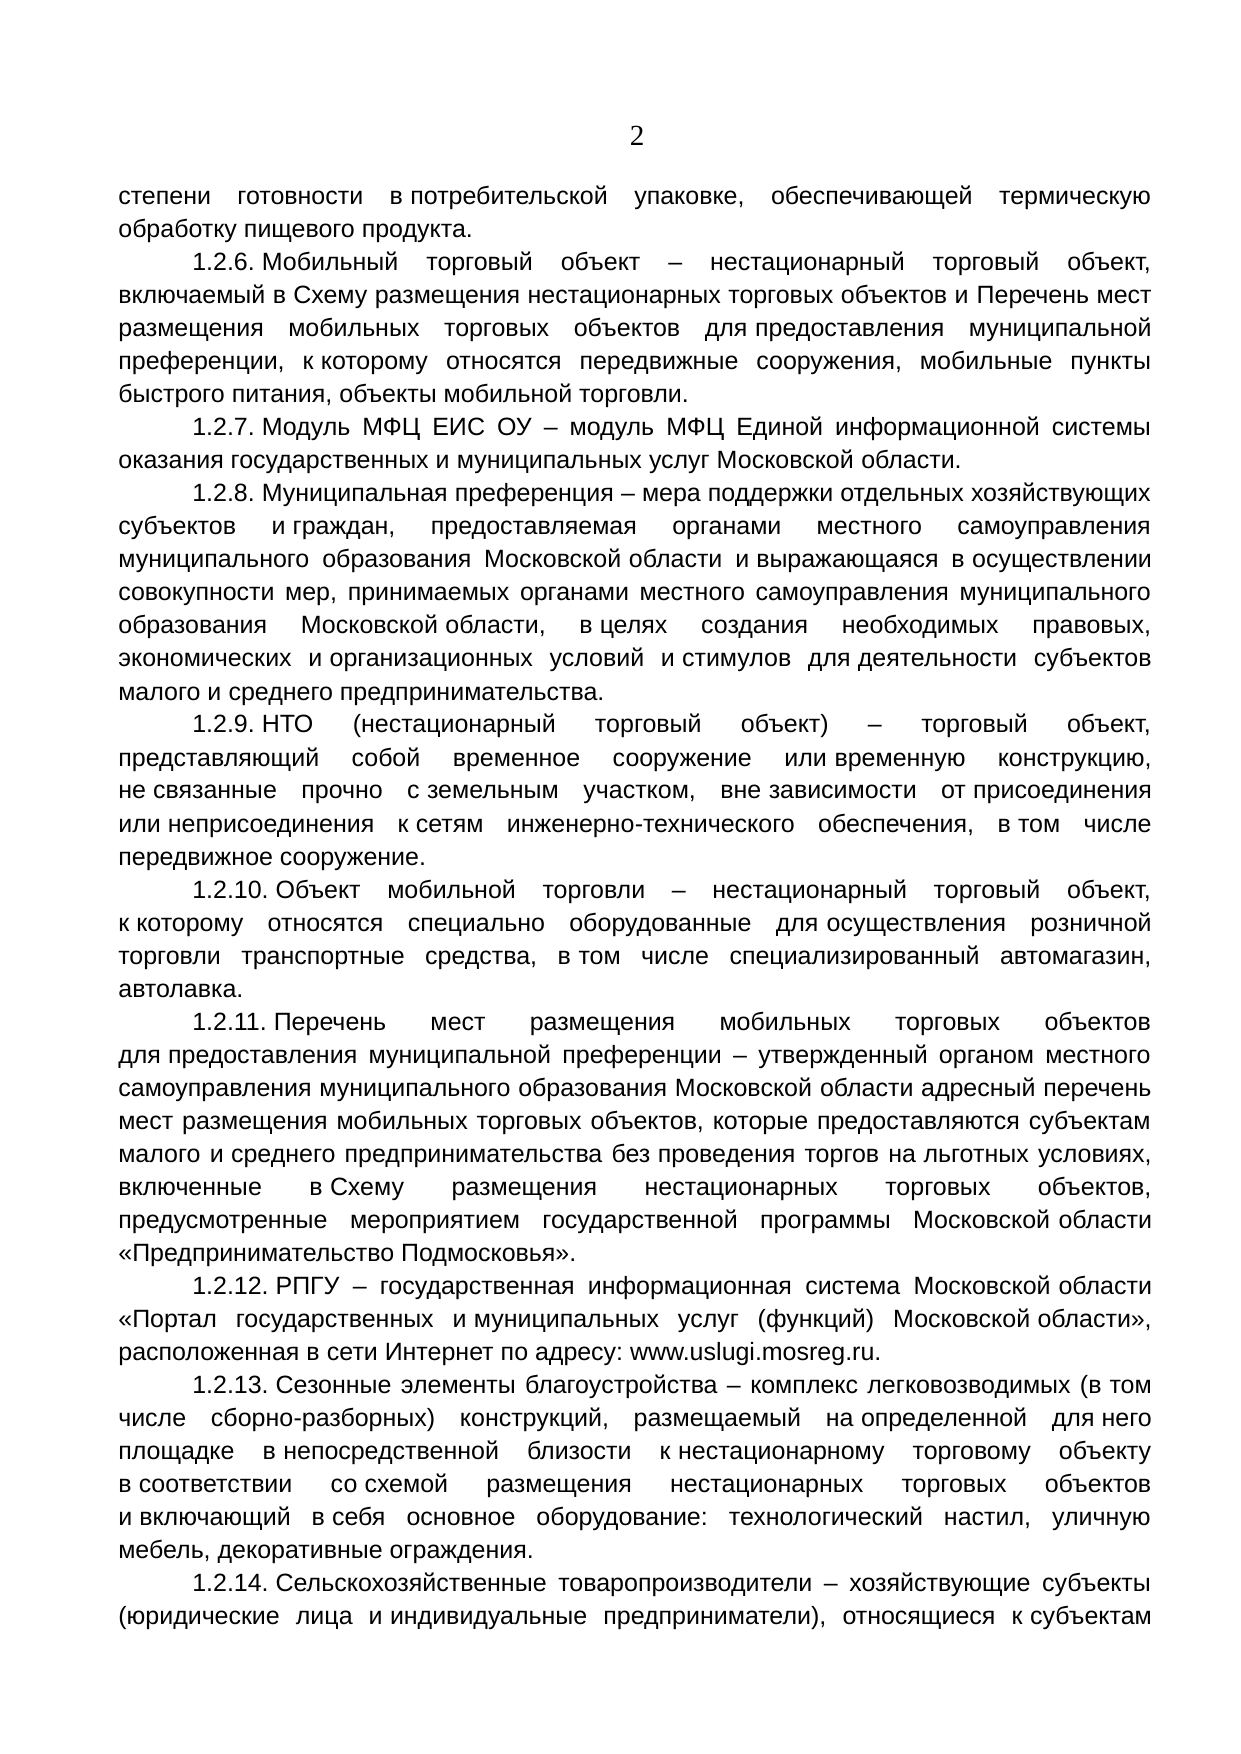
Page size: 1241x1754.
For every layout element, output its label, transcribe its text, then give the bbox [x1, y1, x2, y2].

text 1.2.12. РПГУ – государственная информационная система Московской области «Портал государственных и муниципальных услуг (функций) Московской области», расположенная в сети Интернет по адресу: www.uslugi.mosreg.ru. [118, 1271, 1152, 1366]
text 1.2.8. Муниципальная преференция – мера поддержки отдельных хозяйствующих субъектов и граждан, предоставляемая органами местного самоуправления муниципального образования Московской области и выражающаяся в осуществлении совокупности мер, принимаемых органами местного самоуправления муниципального образования Московской области, в целях создания необходимых правовых, экономических и организационных условий и стимулов для деятельности субъектов малого и среднего предпринимательства. [118, 478, 1152, 705]
text 1.2.11. Перечень мест размещения мобильных торговых объектов для предоставления муниципальной преференции – утвержденный органом местного самоуправления муниципального образования Московской области адресный перечень мест размещения мобильных торговых объектов, которые предоставляются субъектам малого и среднего предпринимательства без проведения торгов на льготных условиях, включенные в Схему размещения нестационарных торговых объектов, предусмотренные мероприятием государственной программы Московской области «Предпринимательство Подмосковья». [118, 1007, 1152, 1267]
text 1.2.6. Мобильный торговый объект – нестационарный торговый объект, включаемый в Схему размещения нестационарных торговых объектов и Перечень мест размещения мобильных торговых объектов для предоставления муниципальной преференции, к которому относятся передвижные сооружения, мобильные пункты быстрого питания, объекты мобильной торговли. [118, 247, 1152, 408]
text 1.2.9. НТО (нестационарный торговый объект) – торговый объект, представляющий собой временное сооружение или временную конструкцию, не связанные прочно с земельным участком, вне зависимости от присоединения или неприсоединения к сетям инженерно⁠-⁠технического обеспечения, в том числе передвижное сооружение. [118, 709, 1152, 870]
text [118, 1568, 1152, 1630]
text 1.2.10. Объект мобильной торговли – нестационарный торговый объект, к которому относятся специально оборудованные для осуществления розничной торговли транспортные средства, в том числе специализированный автомагазин, автолавка. [118, 874, 1152, 1002]
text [118, 181, 1152, 243]
text 1.2.7. Модуль МФЦ ЕИС ОУ – модуль МФЦ Единой информационной системы оказания государственных и муниципальных услуг Московской области. [118, 412, 1152, 474]
text 1.2.13. Сезонные элементы благоустройства – комплекс легковозводимых (в том числе сборно⁠-⁠разборных) конструкций, размещаемый на определенной для него площадке в непосредственной близости к нестационарному торговому объекту в соответствии со схемой размещения нестационарных торговых объектов и включающий в себя основное оборудование: технологический настил, уличную мебель, декоративные ограждения. [118, 1370, 1152, 1564]
